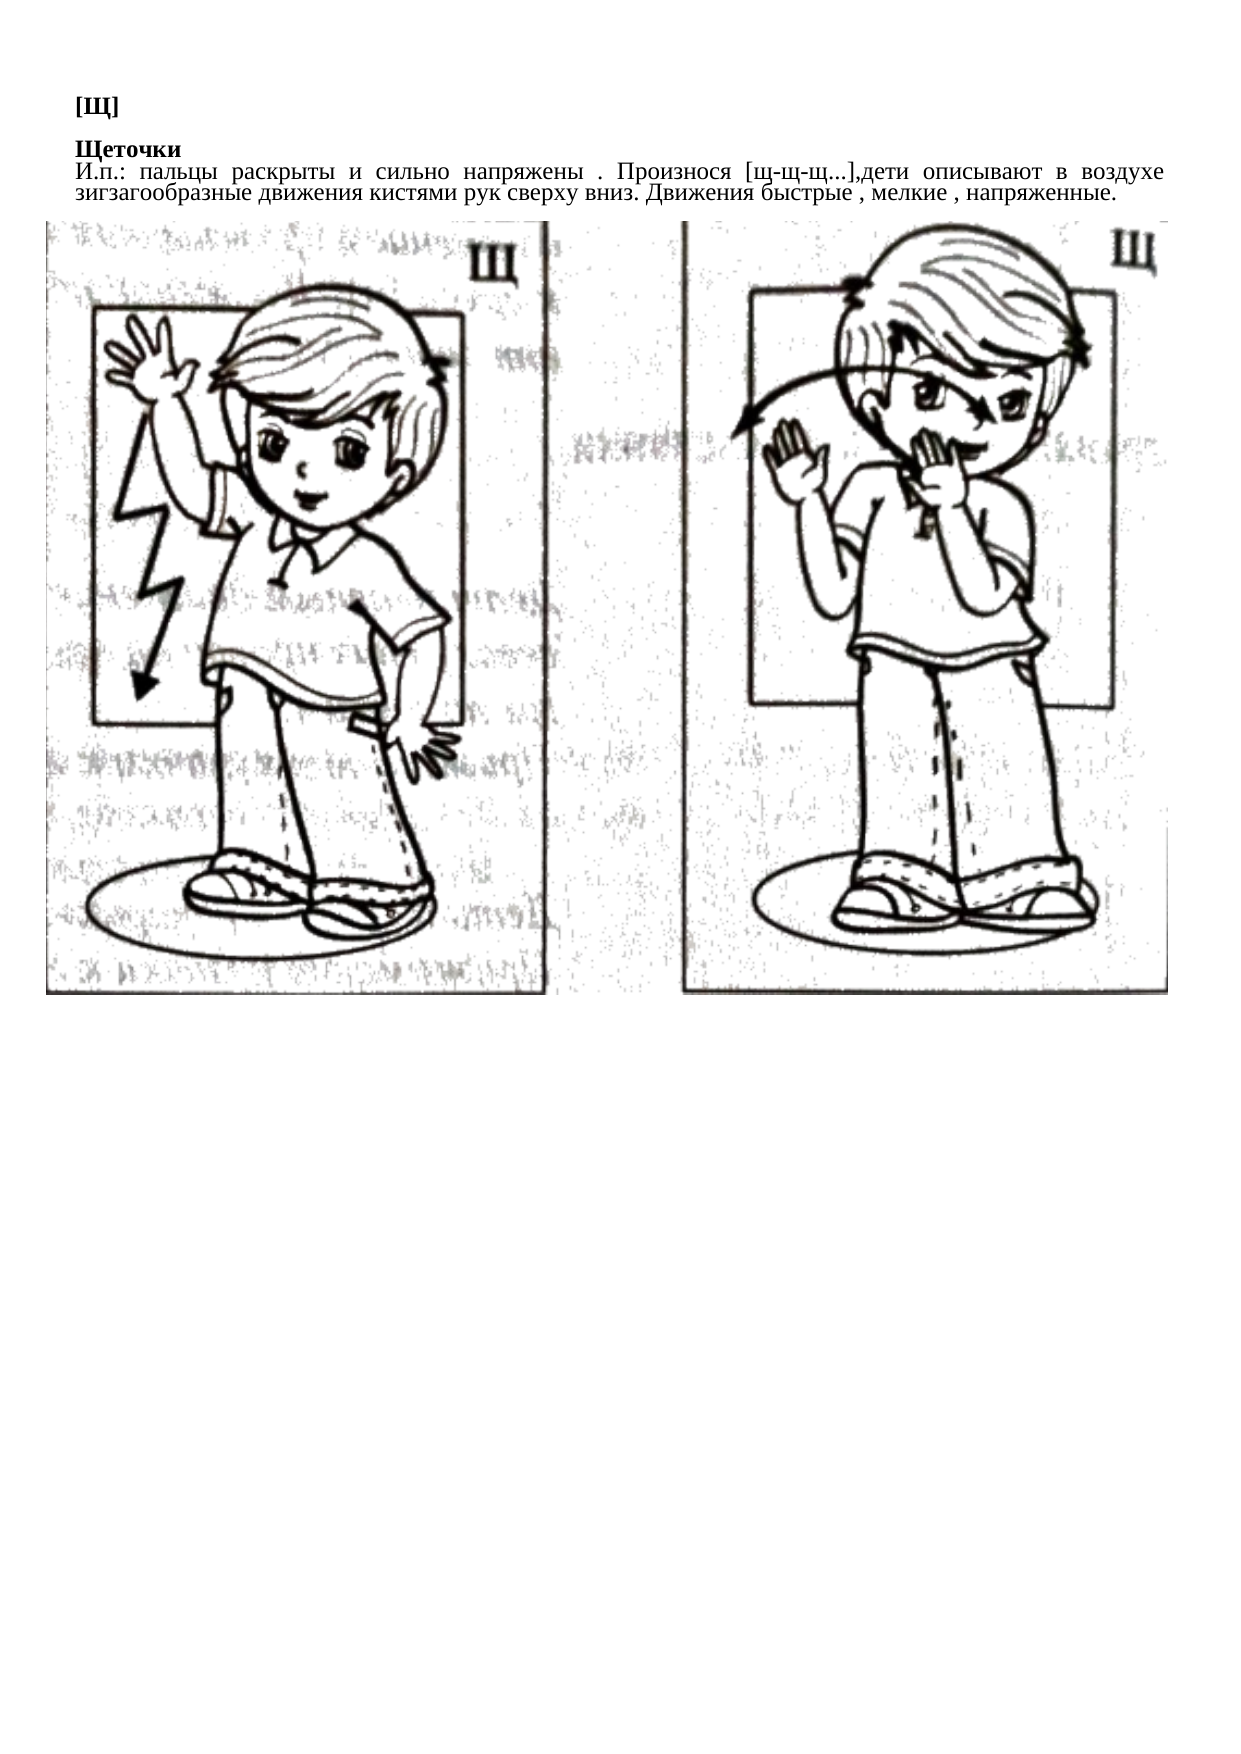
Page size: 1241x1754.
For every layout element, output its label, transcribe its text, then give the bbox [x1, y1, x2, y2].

text Щеточки [75, 140, 1165, 162]
text И.п.: пальцы раскрыты и сильно напряжены . Произнося [щ-щ-щ...],дети описывают в воздухе зигзагообразные движения кистями рук сверху вниз. Движения быстрые , мелкие , напряженные. [75, 162, 1165, 206]
picture [46, 221, 1168, 995]
text [Щ] [75, 97, 1165, 118]
